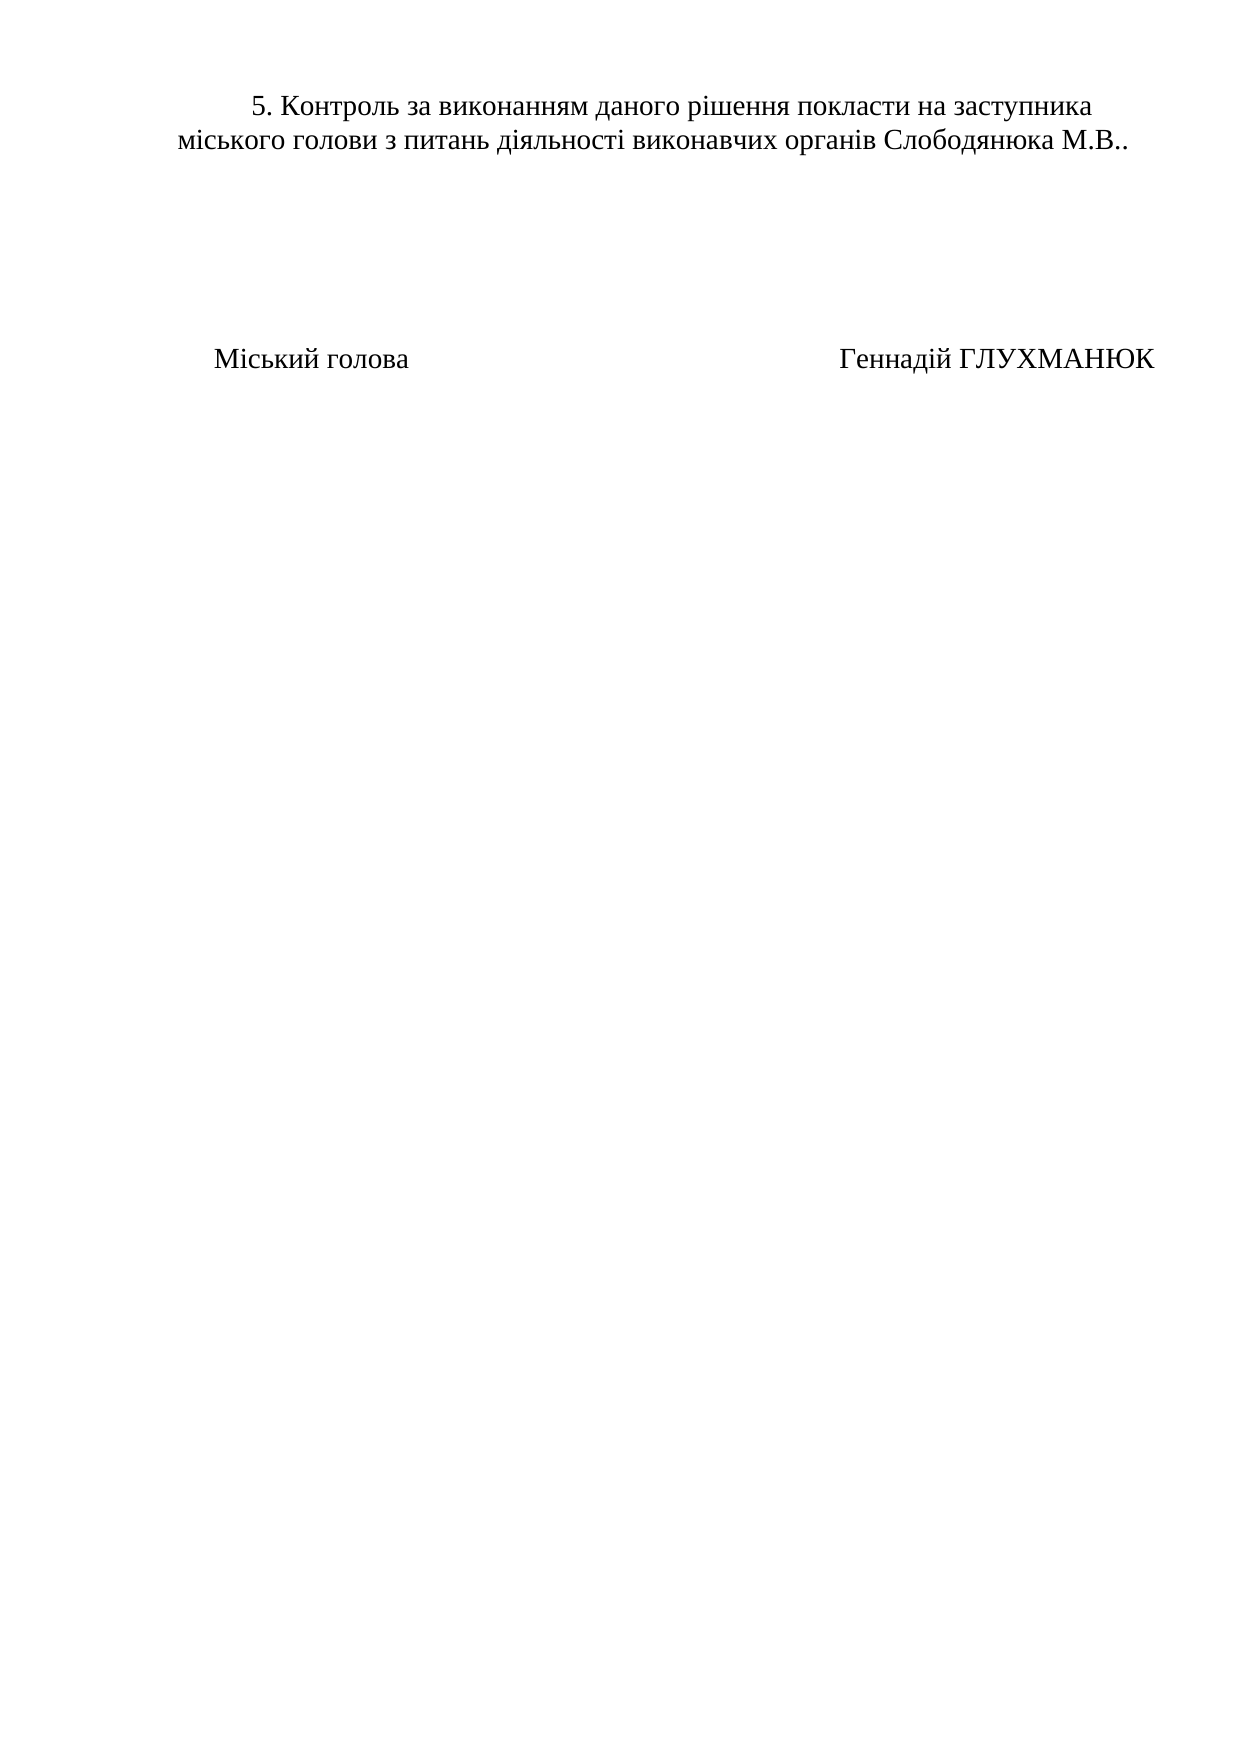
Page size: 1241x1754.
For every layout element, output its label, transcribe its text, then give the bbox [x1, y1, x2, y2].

list 5. Контроль за виконанням даного рішення покласти на заступника міського голови з питань діяльності виконавчих органів Слободянюка М.В.. [177, 88, 1167, 156]
text Міський голова Геннадій ГЛУХМАНЮК [177, 341, 1167, 374]
